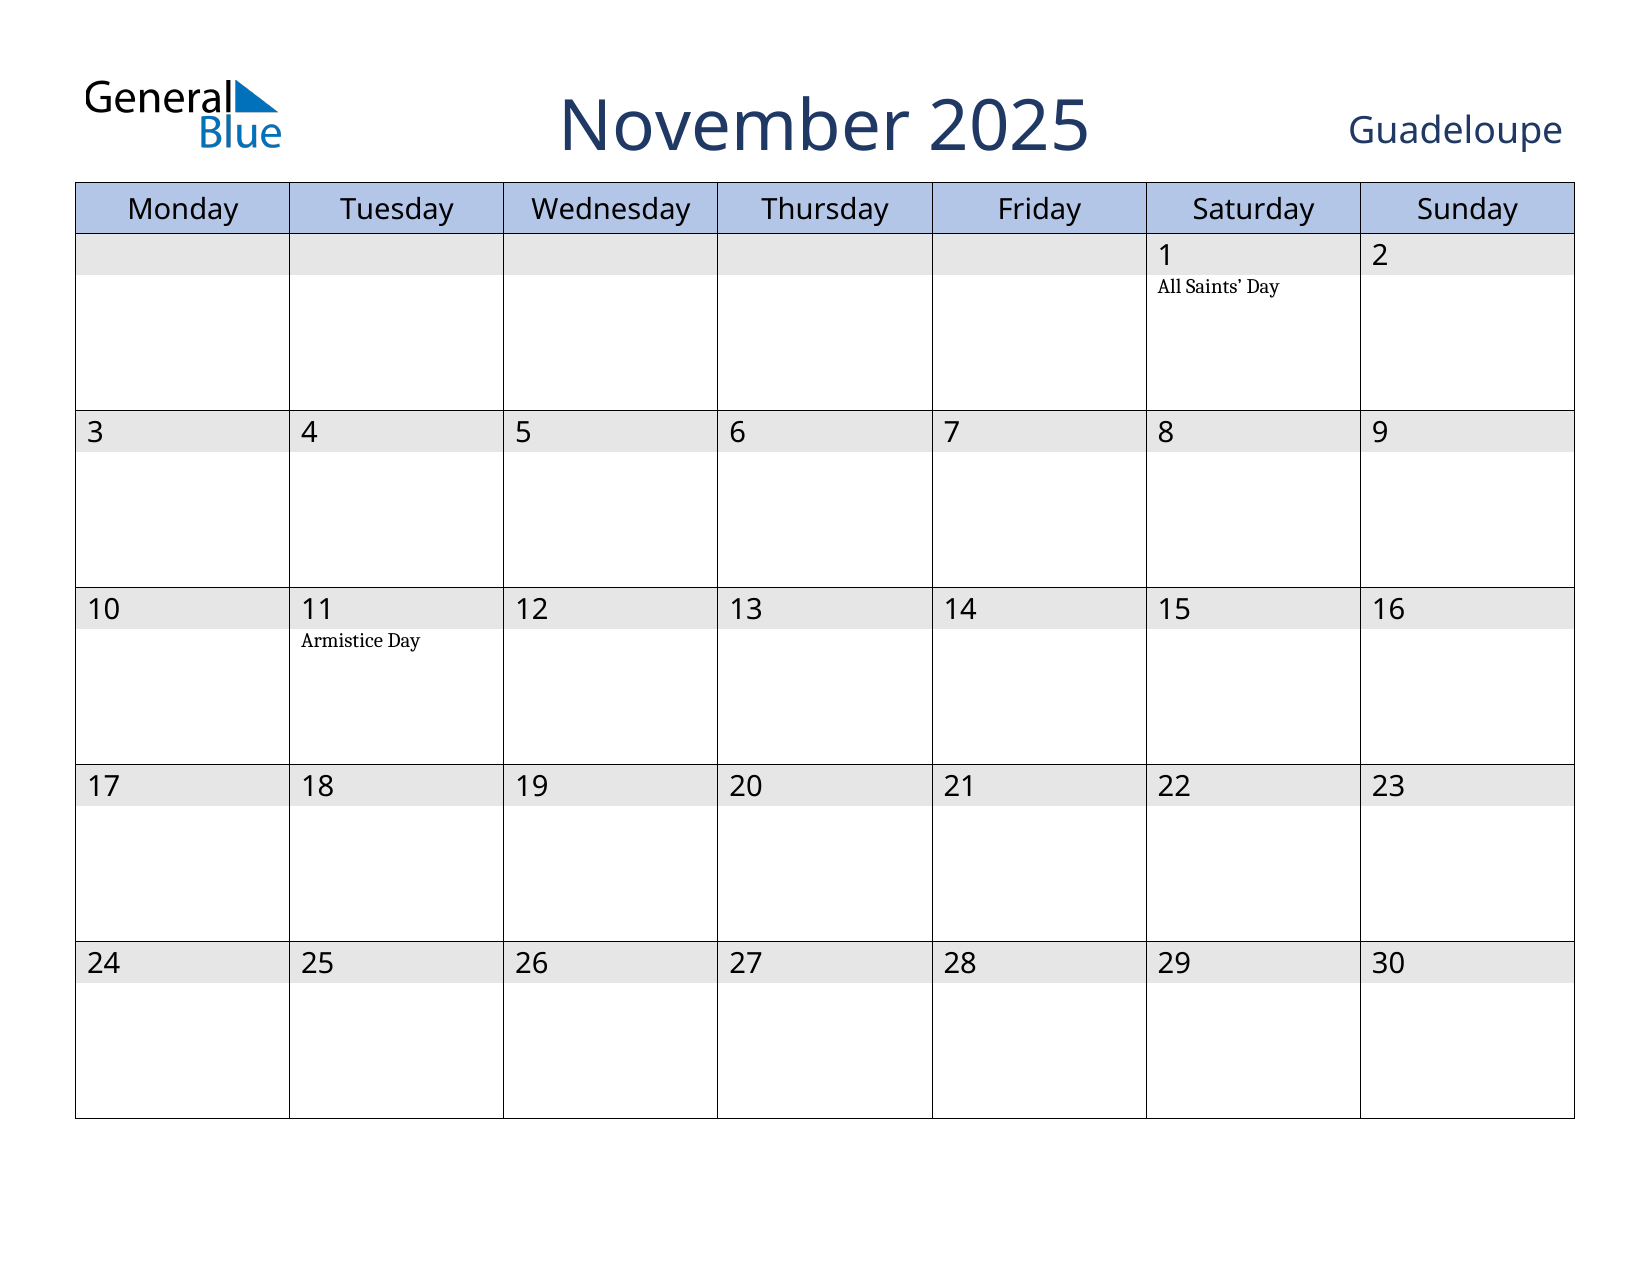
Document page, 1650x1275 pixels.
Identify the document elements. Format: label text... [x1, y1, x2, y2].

table_cell 3 [76, 411, 289, 452]
table_cell [504, 452, 717, 587]
table_cell 22 [1147, 765, 1360, 806]
table_cell Saturday [1147, 183, 1360, 233]
table_cell [76, 629, 289, 764]
table_cell [1361, 452, 1574, 587]
table_cell 30 [1361, 942, 1574, 983]
table_cell 2 [1361, 234, 1574, 275]
table_cell [76, 983, 289, 1118]
table_header [76, 75, 503, 182]
table_cell 11 [290, 588, 503, 629]
table_cell 5 [504, 411, 717, 452]
table_cell 15 [1147, 588, 1360, 629]
table_cell 8 [1147, 411, 1360, 452]
table_cell 26 [504, 942, 717, 983]
table_header November 2025 [504, 75, 1146, 182]
table_cell [933, 983, 1146, 1118]
table_cell [504, 234, 717, 275]
table_cell [1361, 983, 1574, 1118]
table_cell [290, 275, 503, 410]
table_cell [290, 234, 503, 275]
table_cell Wednesday [504, 183, 717, 233]
table_cell [933, 452, 1146, 587]
table_cell Monday [76, 183, 289, 233]
table_cell [718, 806, 932, 941]
table_cell 10 [76, 588, 289, 629]
table_cell 21 [933, 765, 1146, 806]
table_cell Thursday [718, 183, 932, 233]
table_cell [290, 983, 503, 1118]
table_cell [76, 452, 289, 587]
table_cell 20 [718, 765, 932, 806]
table_cell [1147, 452, 1360, 587]
table_cell 1 [1147, 234, 1360, 275]
table_cell [504, 983, 717, 1118]
table_cell 13 [718, 588, 932, 629]
table_cell Sunday [1361, 183, 1574, 233]
table_cell [76, 234, 289, 275]
table_cell [504, 806, 717, 941]
table_cell 23 [1361, 765, 1574, 806]
table_cell 28 [933, 942, 1146, 983]
table_cell Tuesday [290, 183, 503, 233]
table_cell 18 [290, 765, 503, 806]
table_cell [76, 806, 289, 941]
table_cell [718, 629, 932, 764]
table_cell All Saints’ Day [1147, 275, 1360, 410]
table_cell [933, 629, 1146, 764]
table_cell 19 [504, 765, 717, 806]
table_cell [1361, 806, 1574, 941]
table_cell 6 [718, 411, 932, 452]
table_cell [504, 275, 717, 410]
table_cell 9 [1361, 411, 1574, 452]
table_cell [504, 629, 717, 764]
table_cell 4 [290, 411, 503, 452]
table_cell [1361, 275, 1574, 410]
table_cell [1361, 629, 1574, 764]
table_cell [1147, 806, 1360, 941]
table_cell Friday [933, 183, 1146, 233]
table_cell [290, 806, 503, 941]
table_cell [718, 275, 932, 410]
table_cell 29 [1147, 942, 1360, 983]
table_cell [290, 452, 503, 587]
table_cell 12 [504, 588, 717, 629]
table_cell 24 [76, 942, 289, 983]
table_cell [718, 234, 932, 275]
table_cell 14 [933, 588, 1146, 629]
table_cell 25 [290, 942, 503, 983]
table_cell [933, 806, 1146, 941]
table_cell [718, 452, 932, 587]
table_cell [718, 983, 932, 1118]
table_cell 7 [933, 411, 1146, 452]
table_cell [1147, 629, 1360, 764]
picture [86, 80, 281, 148]
table_cell [1147, 983, 1360, 1118]
table_cell Armistice Day [290, 629, 503, 764]
table_cell [933, 275, 1146, 410]
table_cell 27 [718, 942, 932, 983]
table_cell 17 [76, 765, 289, 806]
table_header Guadeloupe [1146, 75, 1574, 182]
table_cell 16 [1361, 588, 1574, 629]
table_cell [76, 275, 289, 410]
table_cell [933, 234, 1146, 275]
